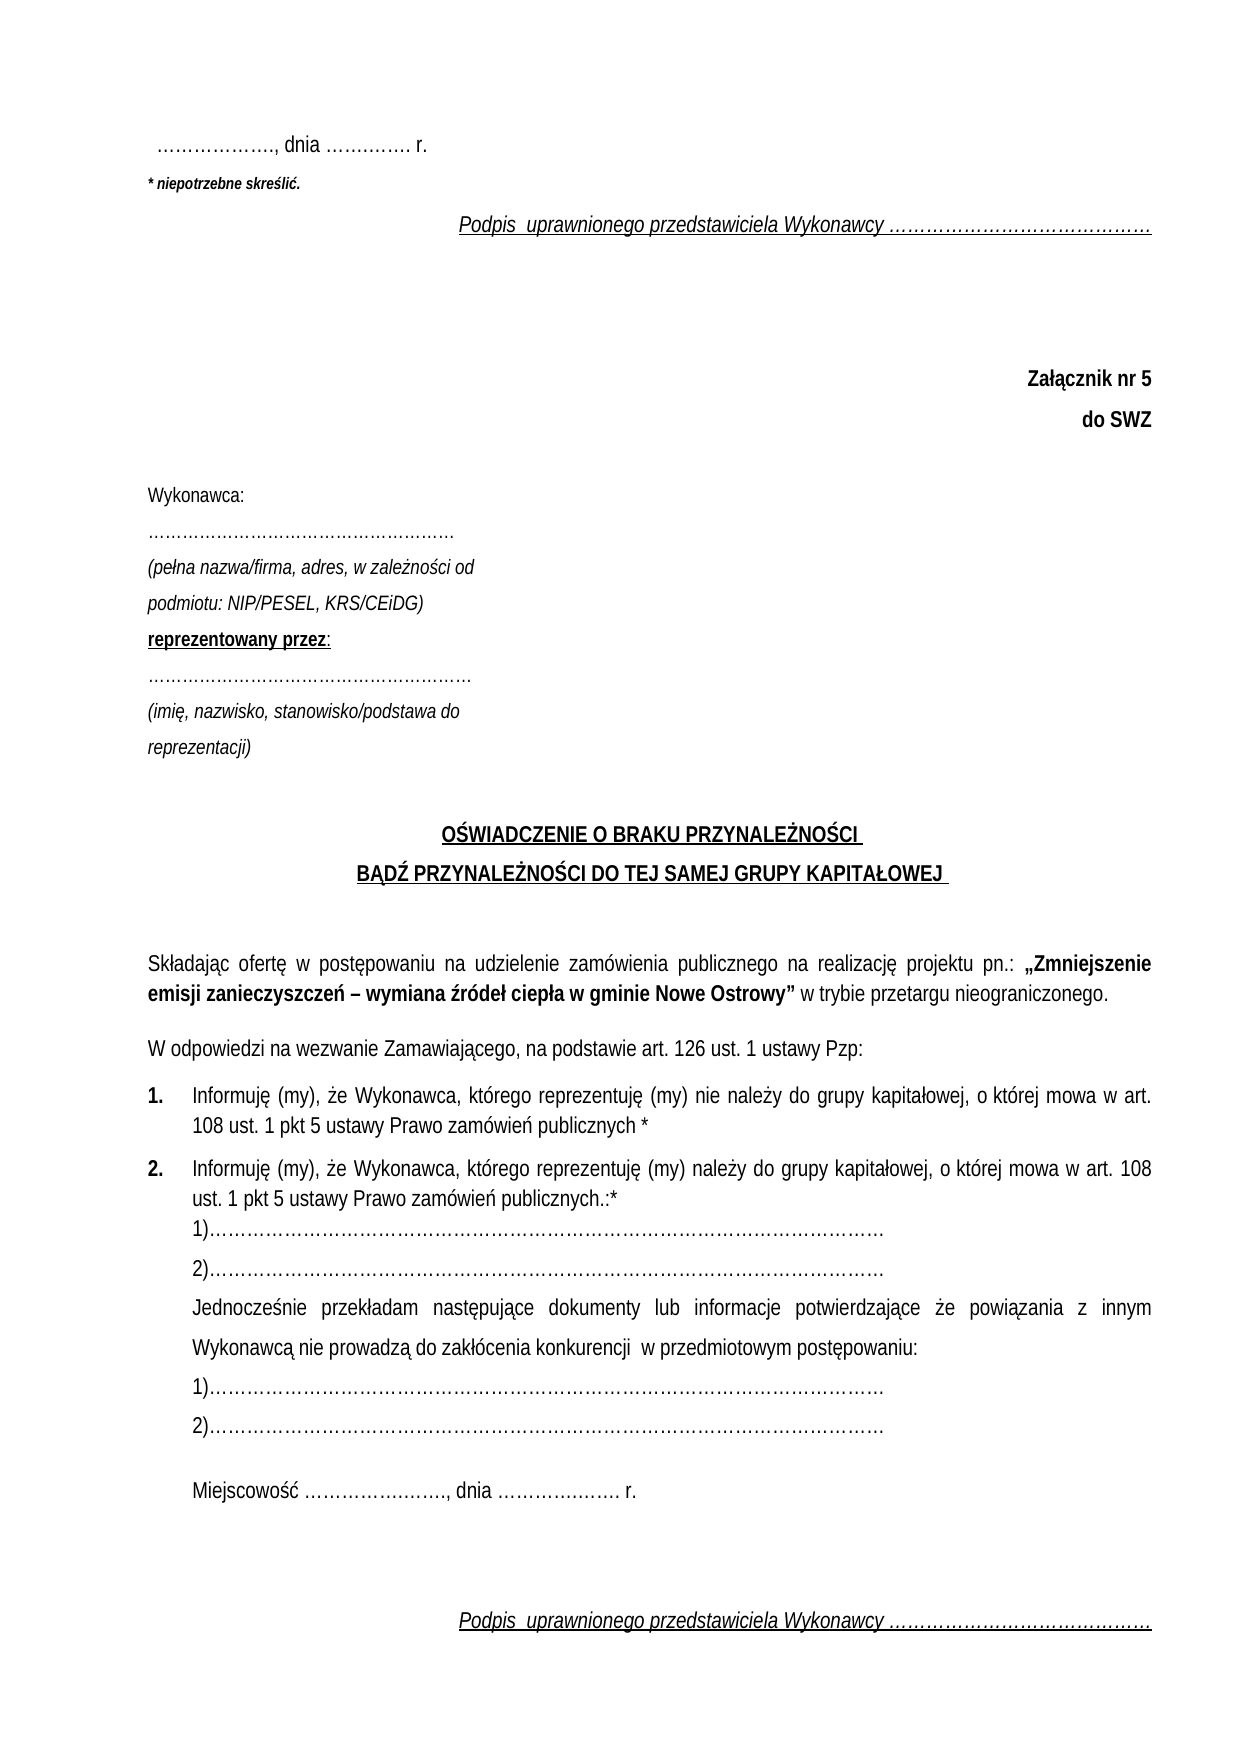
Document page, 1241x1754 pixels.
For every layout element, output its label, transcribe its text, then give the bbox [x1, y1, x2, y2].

text 1)……………………………………………………………………………………………… [192, 1373, 1152, 1399]
text Podpis uprawnionego przedstawiciela Wykonawcy …………………………………… [148, 1607, 1152, 1633]
text OŚWIADCZENIE O BRAKU PRZYNALEŻNOŚCI [148, 821, 1152, 847]
text 2)……………………………………………………………………………………………… [192, 1412, 1152, 1439]
text 2)……………………………………………………………………………………………… [192, 1254, 1152, 1281]
text do SWZ [842, 406, 1152, 432]
text (pełna nazwa/firma, adres, w zależności od podmiotu: NIP/PESEL, KRS/CEiDG) [148, 555, 531, 615]
text 1)……………………………………………………………………………………………… [192, 1215, 1152, 1241]
list Informuję (my), że Wykonawca, którego reprezentuję (my) należy do grupy kapitałowej, o której mowa w art. 108 ust. 1 pkt 5 ustawy Prawo zamówień publicznych.:* [148, 1155, 1152, 1211]
text ………………………………………………… [148, 663, 531, 687]
text reprezentowany przez: [148, 627, 1152, 651]
text ………………., dnia …….……. r. [156, 131, 1152, 157]
text ……………………………………………… [148, 519, 531, 543]
list Informuję (my), że Wykonawca, którego reprezentuję (my) nie należy do grupy kapitałowej, o której mowa w art. 108 ust. 1 pkt 5 ustawy Prawo zamówień publicznych * [148, 1082, 1152, 1138]
text Jednocześnie przekładam następujące dokumenty lub informacje potwierdzające że powiązania z innym Wykonawcą nie prowadzą do zakłócenia konkurencji w przedmiotowym postępowaniu: [192, 1294, 1152, 1360]
text BĄDŹ PRZYNALEŻNOŚCI DO TEJ SAMEJ GRUPY KAPITAŁOWEJ [148, 860, 1152, 886]
text Załącznik nr 5 [842, 365, 1152, 392]
text Podpis uprawnionego przedstawiciela Wykonawcy …………………………………… [148, 211, 1152, 238]
text Składając ofertę w postępowaniu na udzielenie zamówienia publicznego na realizację projektu pn.: „Zmniejszenie emisji zanieczyszczeń – wymiana źródeł ciepła w gminie Nowe Ostrowy” w trybie przetargu nieograniczonego. [148, 949, 1152, 1006]
text Wykonawca: [148, 483, 1152, 507]
text Miejscowość …………….……., dnia ………….……. r. [192, 1477, 1152, 1503]
text * niepotrzebne skreślić. [148, 174, 1152, 193]
text W odpowiedzi na wezwanie Zamawiającego, na podstawie art. 126 ust. 1 ustawy Pzp: [148, 1035, 1152, 1061]
text (imię, nazwisko, stanowisko/podstawa do reprezentacji) [148, 699, 531, 758]
